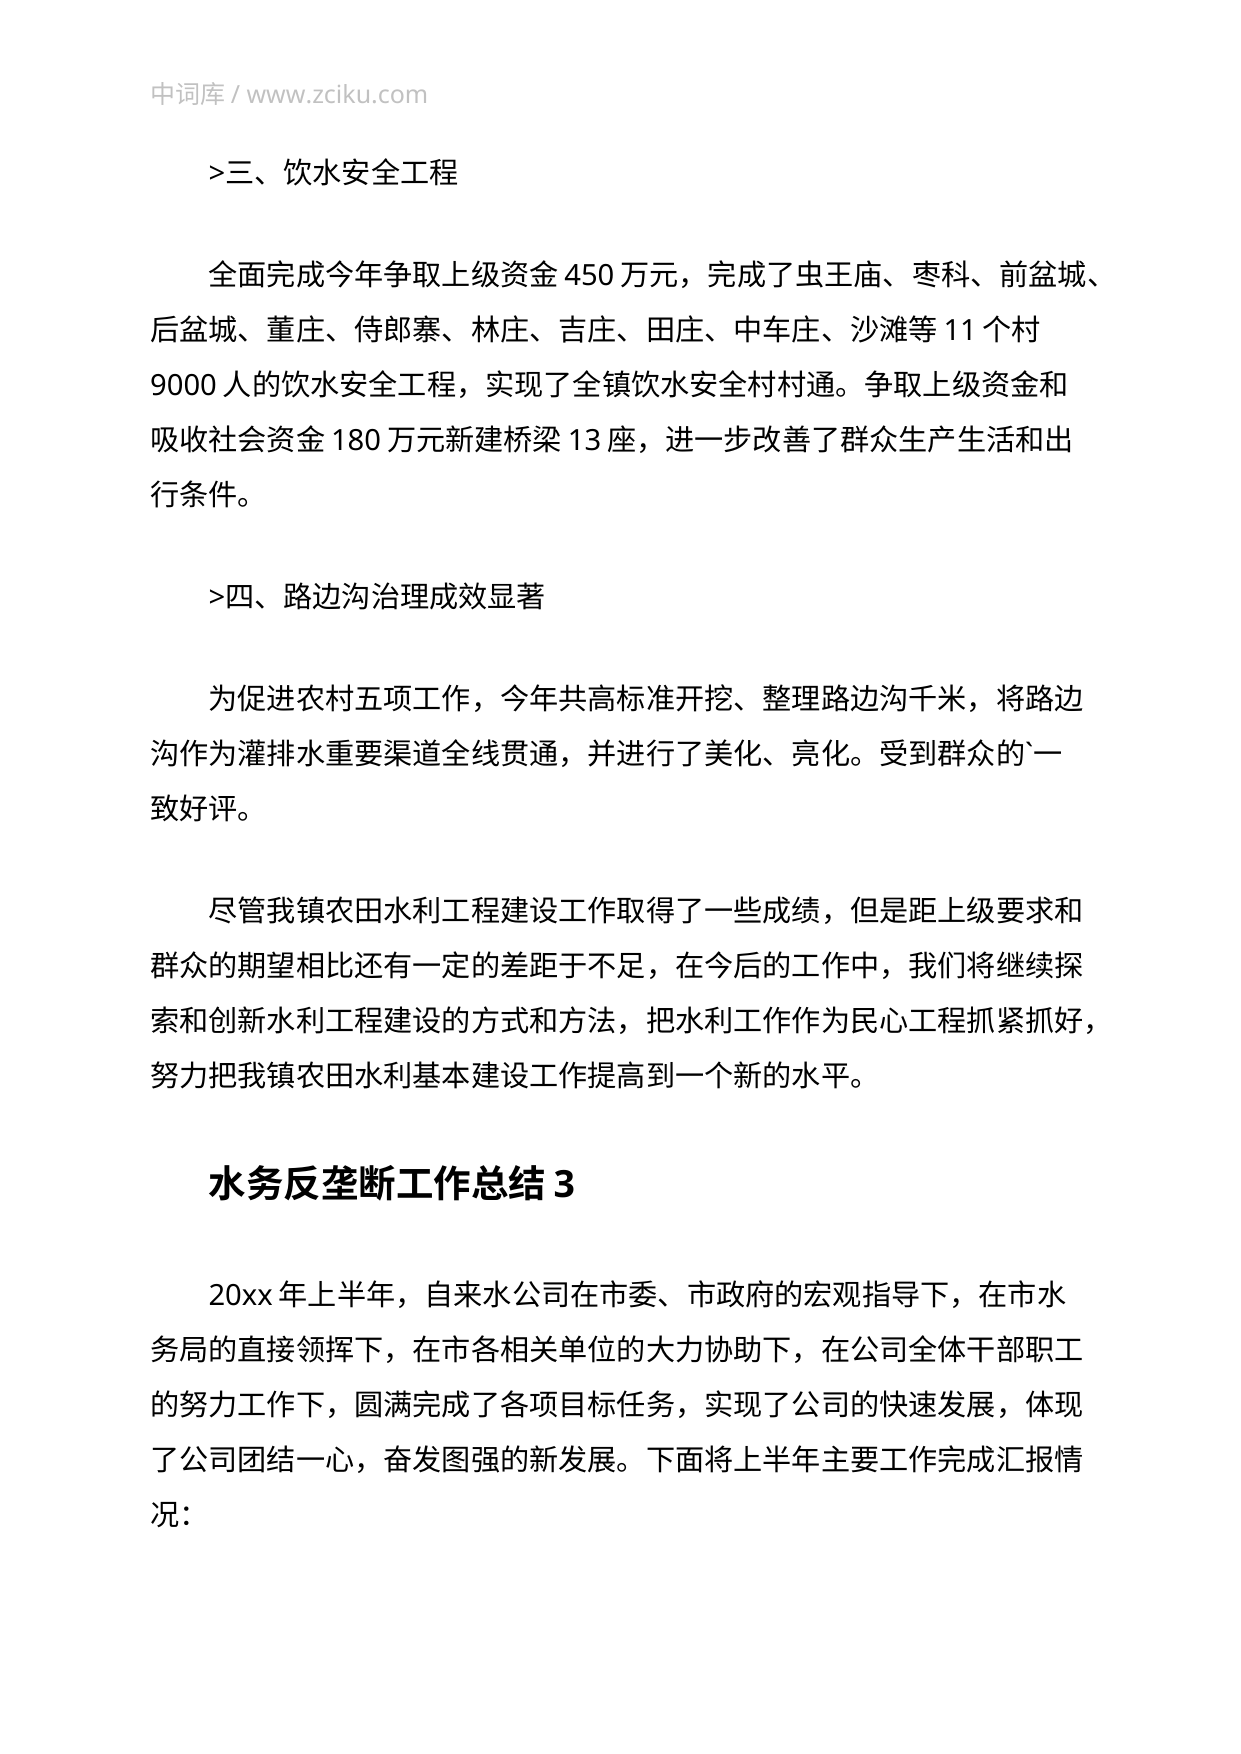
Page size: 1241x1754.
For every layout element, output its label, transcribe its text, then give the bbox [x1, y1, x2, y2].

text >三、饮水安全工程 [150, 150, 1090, 192]
text 为促进农村五项工作，今年共高标准开挖、整理路边沟千米，将路边沟作为灌排水重要渠道全线贯通，并进行了美化、亮化。受到群众的`一致好评。 [150, 676, 1090, 828]
text >四、路边沟治理成效显著 [150, 574, 1090, 616]
text 水务反垄断工作总结3 [150, 1154, 1090, 1208]
text 20xx年上半年，自来水公司在市委、市政府的宏观指导下，在市水务局的直接领挥下，在市各相关单位的大力协助下，在公司全体干部职工的努力工作下，圆满完成了各项目标任务，实现了公司的快速发展，体现了公司团结一心，奋发图强的新发展。下面将上半年主要工作完成汇报情况： [150, 1271, 1090, 1533]
text 全面完成今年争取上级资金450万元，完成了虫王庙、枣科、前盆城、后盆城、董庄、侍郎寨、林庄、吉庄、田庄、中车庄、沙滩等11个村9000人的饮水安全工程，实现了全镇饮水安全村村通。争取上级资金和吸收社会资金180万元新建桥梁13座，进一步改善了群众生产生活和出行条件。 [150, 252, 1090, 514]
text 尽管我镇农田水利工程建设工作取得了一些成绩，但是距上级要求和群众的期望相比还有一定的差距于不足，在今后的工作中，我们将继续探索和创新水利工程建设的方式和方法，把水利工作作为民心工程抓紧抓好，努力把我镇农田水利基本建设工作提高到一个新的水平。 [150, 887, 1090, 1094]
